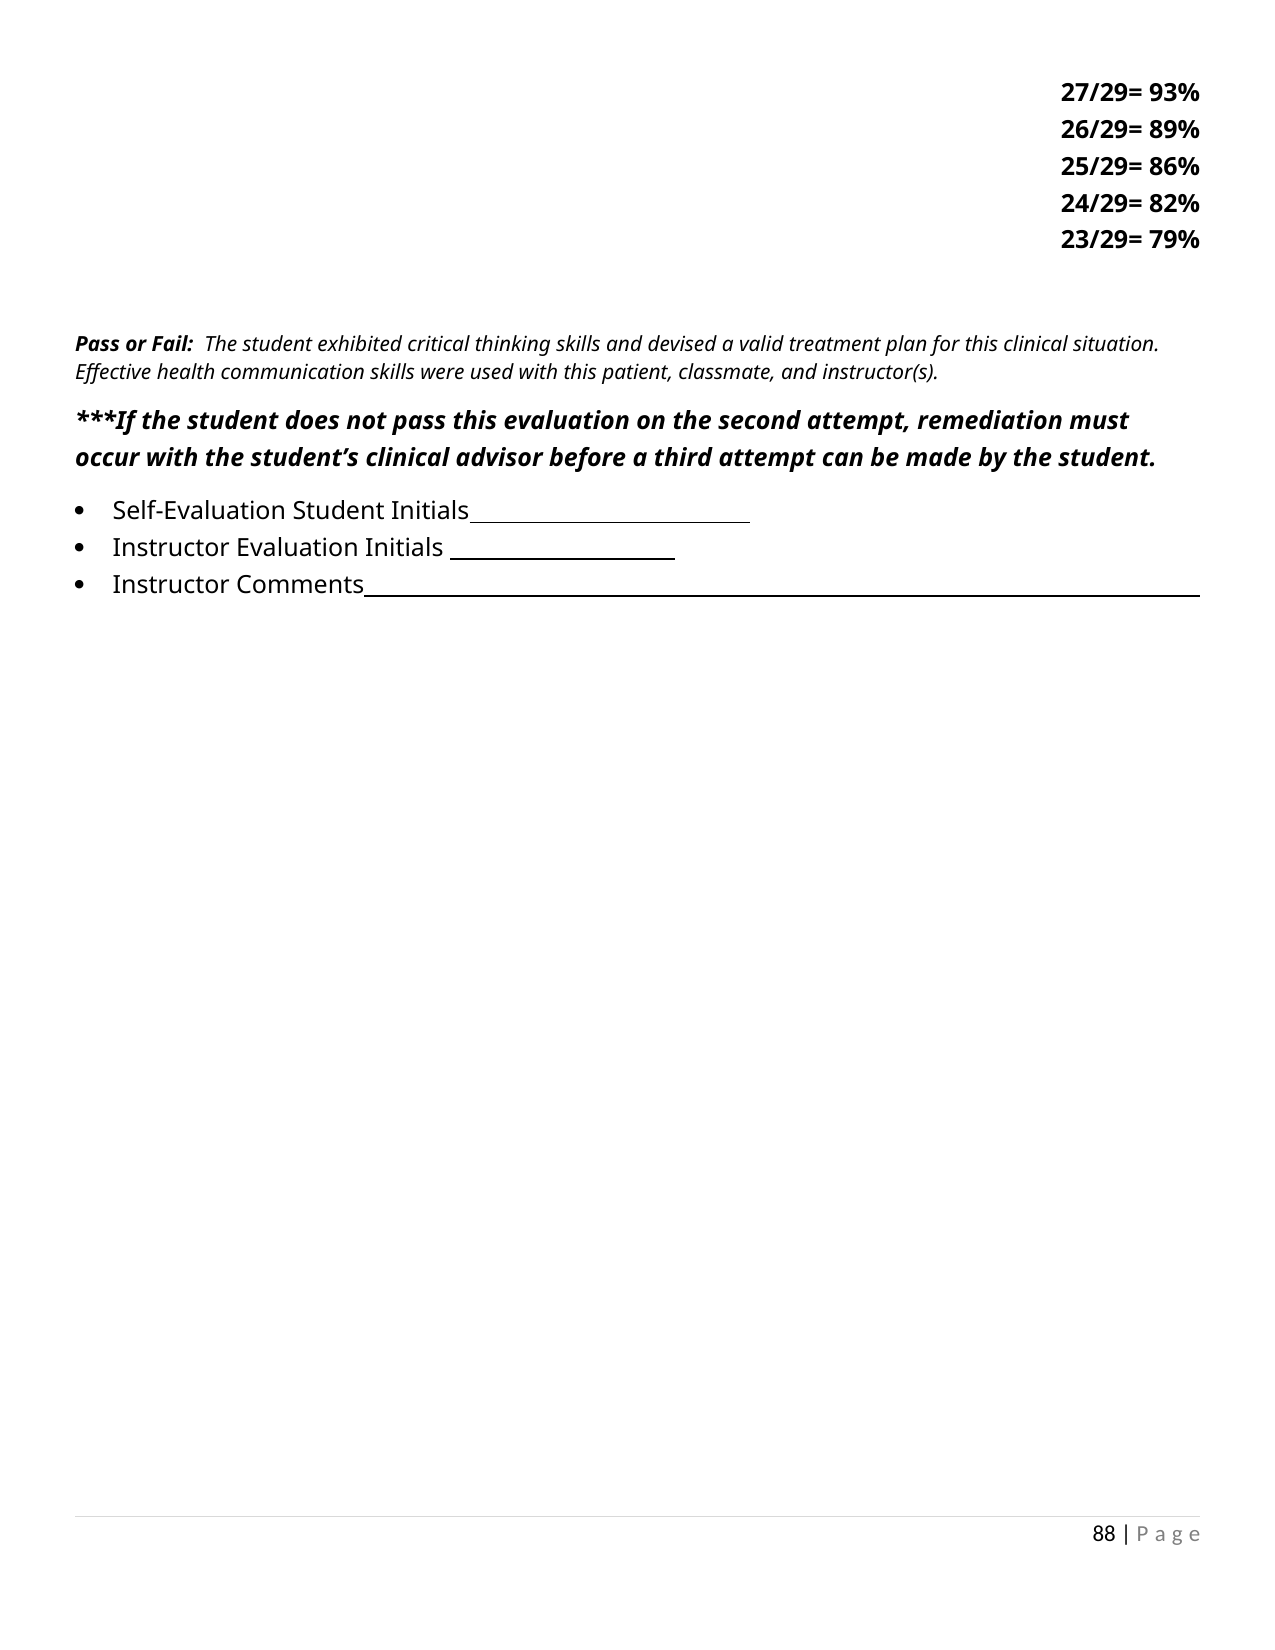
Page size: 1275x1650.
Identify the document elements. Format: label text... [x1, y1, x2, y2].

list 24/29= 82% [112, 185, 1200, 219]
list 23/29= 79% [112, 222, 1200, 256]
list Self-Evaluation Student Initials [75, 493, 1200, 527]
list Instructor Evaluation Initials [75, 529, 1200, 563]
list 25/29= 86% [112, 148, 1200, 183]
list 26/29= 89% [112, 112, 1200, 146]
text ***If the student does not pass this evaluation on the second attempt, remediation must occur with the student’s clinical advisor before a third attempt can be made by the student. [75, 402, 1200, 473]
list 27/29= 93% [112, 75, 1200, 109]
list Instructor Comments [75, 566, 1200, 600]
text Pass or Fail: The student exhibited critical thinking skills and devised a valid treatment plan for this clinical situation. Effective health communication skills were used with this patient, classmate, and instructor(s). [75, 329, 1200, 386]
